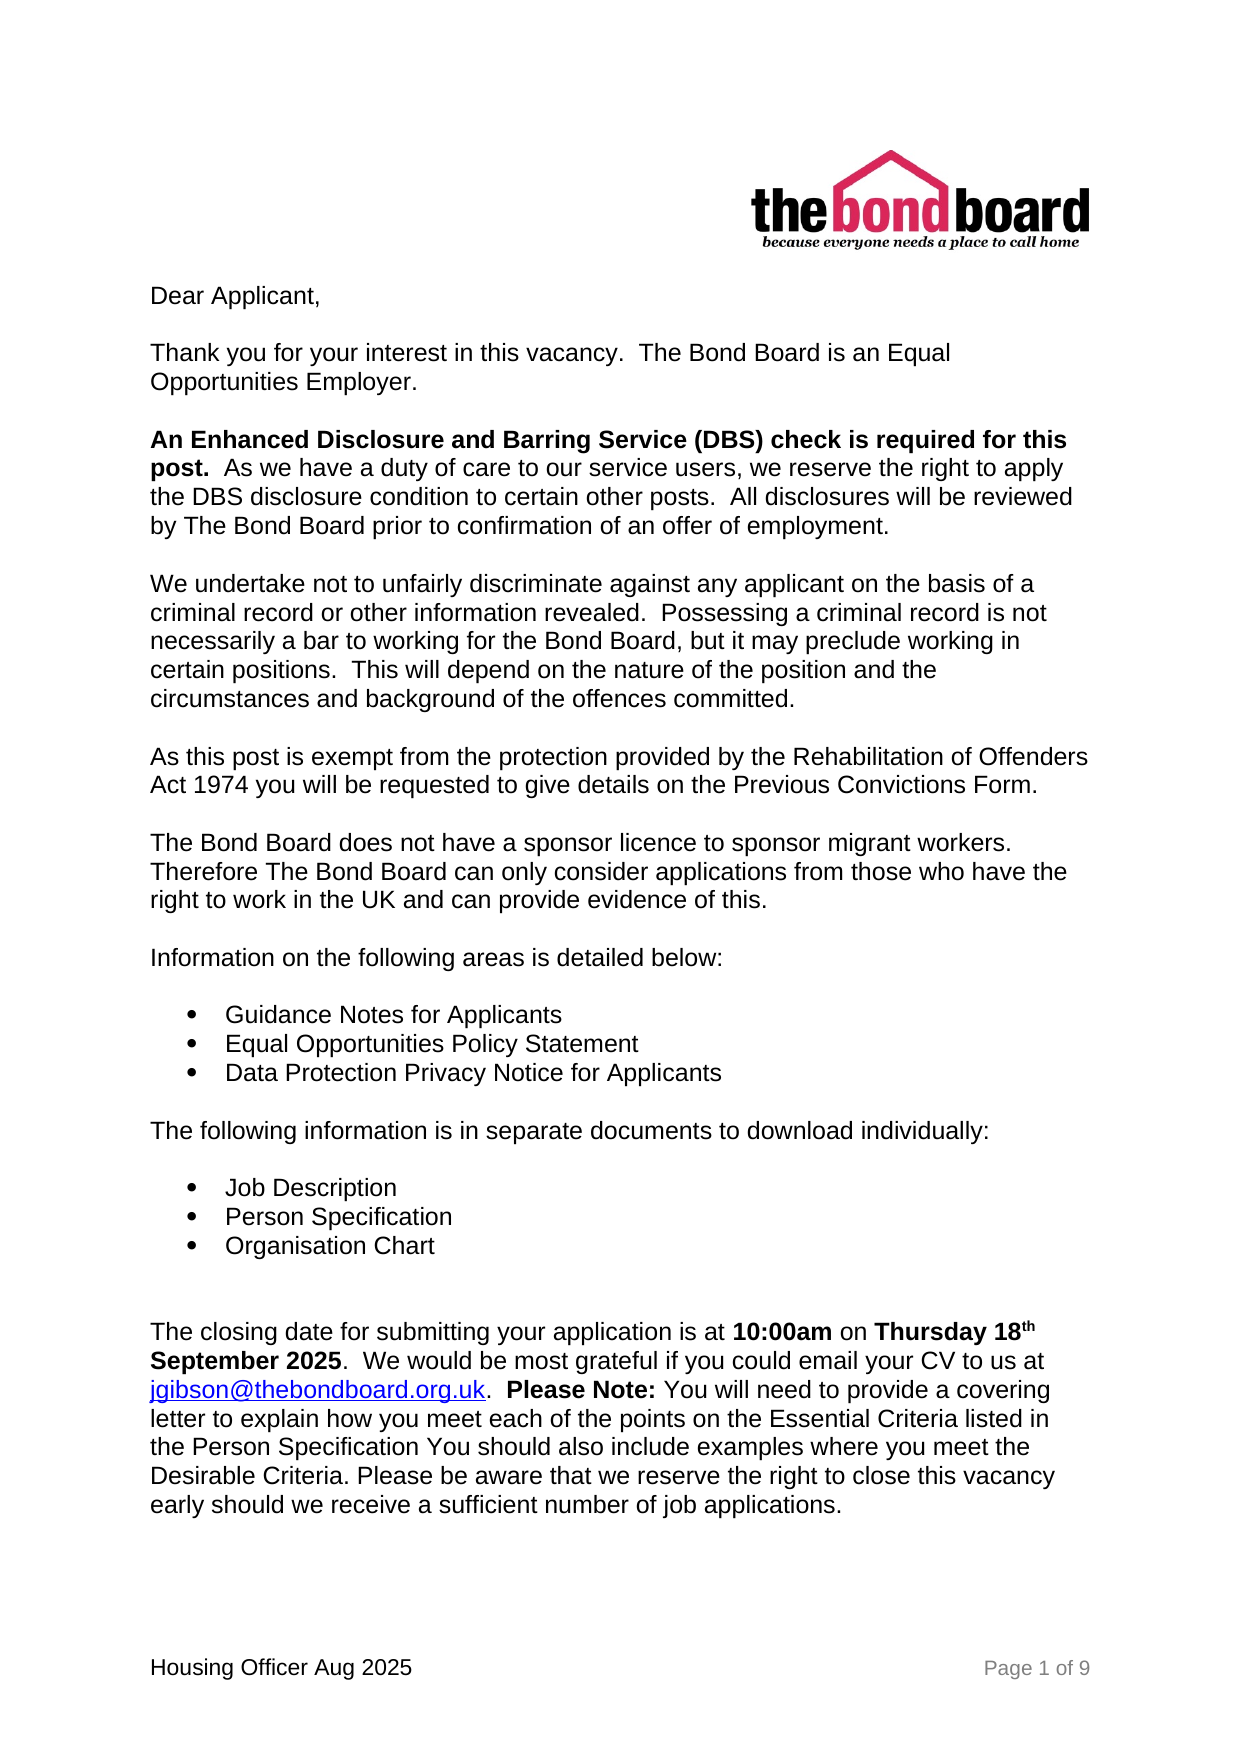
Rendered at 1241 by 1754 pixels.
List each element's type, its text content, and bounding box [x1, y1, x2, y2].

list Organisation Chart [187, 1231, 1090, 1260]
text Information on the following areas is detailed below: [150, 943, 1090, 972]
list Equal Opportunities Policy Statement [187, 1029, 1090, 1058]
text The closing date for submitting your application is at 10:00am on Thursday 18th September 2025. We would be most grateful if you could email your CV to us at jgibson@thebondboard.org.uk. Please Note: You will need to provide a covering letter to explain how you meet each of the points on the Essential Criteria listed in the Person Specification You should also include examples where you meet the Desirable Criteria. Please be aware that we reserve the right to close this vacancy early should we receive a sufficient number of job applications. [150, 1317, 1090, 1519]
list Person Specification [187, 1202, 1090, 1231]
list Job Description [187, 1173, 1090, 1202]
picture [751, 150, 1091, 253]
list Guidance Notes for Applicants [187, 1001, 1090, 1029]
text The Bond Board does not have a sponsor licence to sponsor migrant workers. Therefore The Bond Board can only consider applications from those who have the right to work in the UK and can provide evidence of this. [150, 828, 1090, 914]
text We undertake not to unfairly discriminate against any applicant on the basis of a criminal record or other information revealed. Possessing a criminal record is not necessarily a bar to working for the Bond Board, but it may preclude working in certain positions. This will depend on the nature of the position and the circumstances and background of the offences committed. [150, 569, 1090, 713]
text As this post is exempt from the protection provided by the Rehabilitation of Offenders Act 1974 you will be requested to give details on the Previous Convictions Form. [150, 742, 1090, 799]
text The following information is in separate documents to download individually: [150, 1116, 1090, 1144]
text Thank you for your interest in this vacancy. The Bond Board is an Equal Opportunities Employer. [150, 338, 1090, 396]
text Dear Applicant, [150, 281, 1090, 310]
text An Enhanced Disclosure and Barring Service (DBS) check is required for this post. As we have a duty of care to our service users, we reserve the right to apply the DBS disclosure condition to certain other posts. All disclosures will be reviewed by The Bond Board prior to confirmation of an offer of employment. [150, 425, 1090, 540]
list Data Protection Privacy Notice for Applicants [187, 1058, 1090, 1087]
